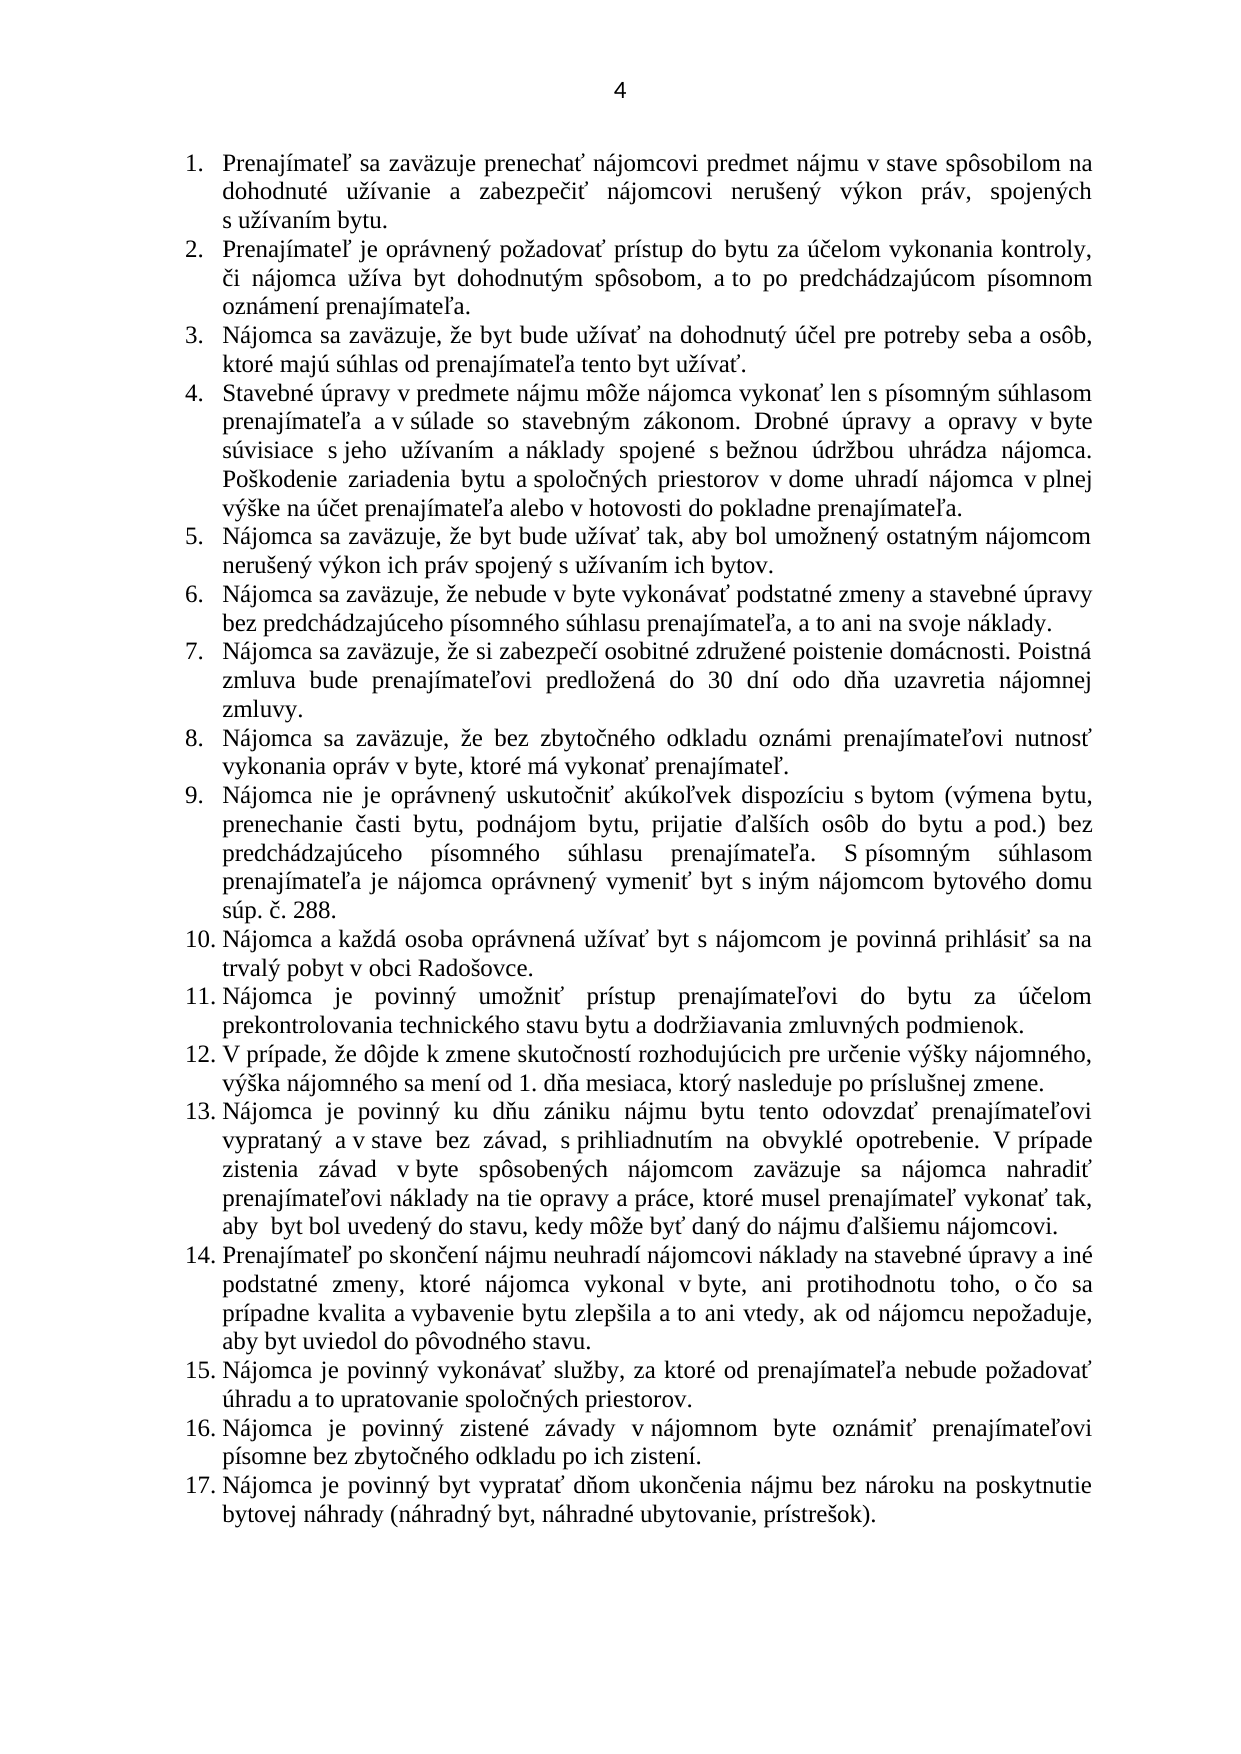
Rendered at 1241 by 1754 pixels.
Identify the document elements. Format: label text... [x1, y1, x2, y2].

list Nájomca sa zaväzuje, že nebude v byte vykonávať podstatné zmeny a stavebné úpravy bez predchádzajúceho písomného súhlasu prenajímateľa, a to ani na svoje náklady. [185, 579, 1093, 636]
list Nájomca je povinný zistené závady v nájomnom byte oznámiť prenajímateľovi písomne bez zbytočného odkladu po ich zistení. [185, 1413, 1093, 1470]
list Nájomca sa zaväzuje, že byt bude užívať na dohodnutý účel pre potreby seba a osôb, ktoré majú súhlas od prenajímateľa tento byt užívať. [185, 320, 1093, 378]
list Nájomca sa zaväzuje, že si zabezpečí osobitné združené poistenie domácnosti. Poistná zmluva bude prenajímateľovi predložená do 30 dní odo dňa uzavretia nájomnej zmluvy. [185, 636, 1093, 723]
list Nájomca sa zaväzuje, že bez zbytočného odkladu oznámi prenajímateľovi nutnosť vykonania opráv v byte, ktoré má vykonať prenajímateľ. [185, 723, 1093, 780]
list Prenajímateľ sa zaväzuje prenechať nájomcovi predmet nájmu v stave spôsobilom na dohodnuté užívanie a zabezpečiť nájomcovi nerušený výkon práv, spojených s užívaním bytu. [185, 148, 1093, 234]
list Stavebné úpravy v predmete nájmu môže nájomca vykonať len s písomným súhlasom prenajímateľa a v súlade so stavebným zákonom. Drobné úpravy a opravy v byte súvisiace s jeho užívaním a náklady spojené s bežnou údržbou uhrádza nájomca. Poškodenie zariadenia bytu a spoločných priestorov v dome uhradí nájomca v plnej výške na účet prenajímateľa alebo v hotovosti do pokladne prenajímateľa. [185, 378, 1093, 521]
list Prenajímateľ po skončení nájmu neuhradí nájomcovi náklady na stavebné úpravy a iné podstatné zmeny, ktoré nájomca vykonal v byte, ani protihodnotu toho, o čo sa prípadne kvalita a vybavenie bytu zlepšila a to ani vtedy, ak od nájomcu nepožaduje, aby byt uviedol do pôvodného stavu. [185, 1240, 1093, 1355]
list Nájomca sa zaväzuje, že byt bude užívať tak, aby bol umožnený ostatným nájomcom nerušený výkon ich práv spojený s užívaním ich bytov. [185, 521, 1093, 579]
list Prenajímateľ je oprávnený požadovať prístup do bytu za účelom vykonania kontroly, či nájomca užíva byt dohodnutým spôsobom, a to po predchádzajúcom písomnom oznámení prenajímateľa. [185, 234, 1093, 320]
list Nájomca nie je oprávnený uskutočniť akúkoľvek dispozíciu s bytom (výmena bytu, prenechanie časti bytu, podnájom bytu, prijatie ďalších osôb do bytu a pod.) bez predchádzajúceho písomného súhlasu prenajímateľa. S písomným súhlasom prenajímateľa je nájomca oprávnený vymeniť byt s iným nájomcom bytového domu súp. č. 288. [185, 780, 1093, 924]
list Nájomca a každá osoba oprávnená užívať byt s nájomcom je povinná prihlásiť sa na trvalý pobyt v obci Radošovce. [185, 924, 1093, 981]
list Nájomca je povinný ku dňu zániku nájmu bytu tento odovzdať prenajímateľovi vyprataný a v stave bez závad, s prihliadnutím na obvyklé opotrebenie. V prípade zistenia závad v byte spôsobených nájomcom zaväzuje sa nájomca nahradiť prenajímateľovi náklady na tie opravy a práce, ktoré musel prenajímateľ vykonať tak, aby byt bol uvedený do stavu, kedy môže byť daný do nájmu ďalšiemu nájomcovi. [185, 1096, 1093, 1240]
list Nájomca je povinný vykonávať služby, za ktoré od prenajímateľa nebude požadovať úhradu a to upratovanie spoločných priestorov. [185, 1355, 1093, 1413]
list Nájomca je povinný umožniť prístup prenajímateľovi do bytu za účelom prekontrolovania technického stavu bytu a dodržiavania zmluvných podmienok. [185, 981, 1093, 1039]
list Nájomca je povinný byt vypratať dňom ukončenia nájmu bez nároku na poskytnutie bytovej náhrady (náhradný byt, náhradné ubytovanie, prístrešok). [185, 1470, 1093, 1528]
list V prípade, že dôjde k zmene skutočností rozhodujúcich pre určenie výšky nájomného, výška nájomného sa mení od 1. dňa mesiaca, ktorý nasleduje po príslušnej zmene. [185, 1039, 1093, 1096]
